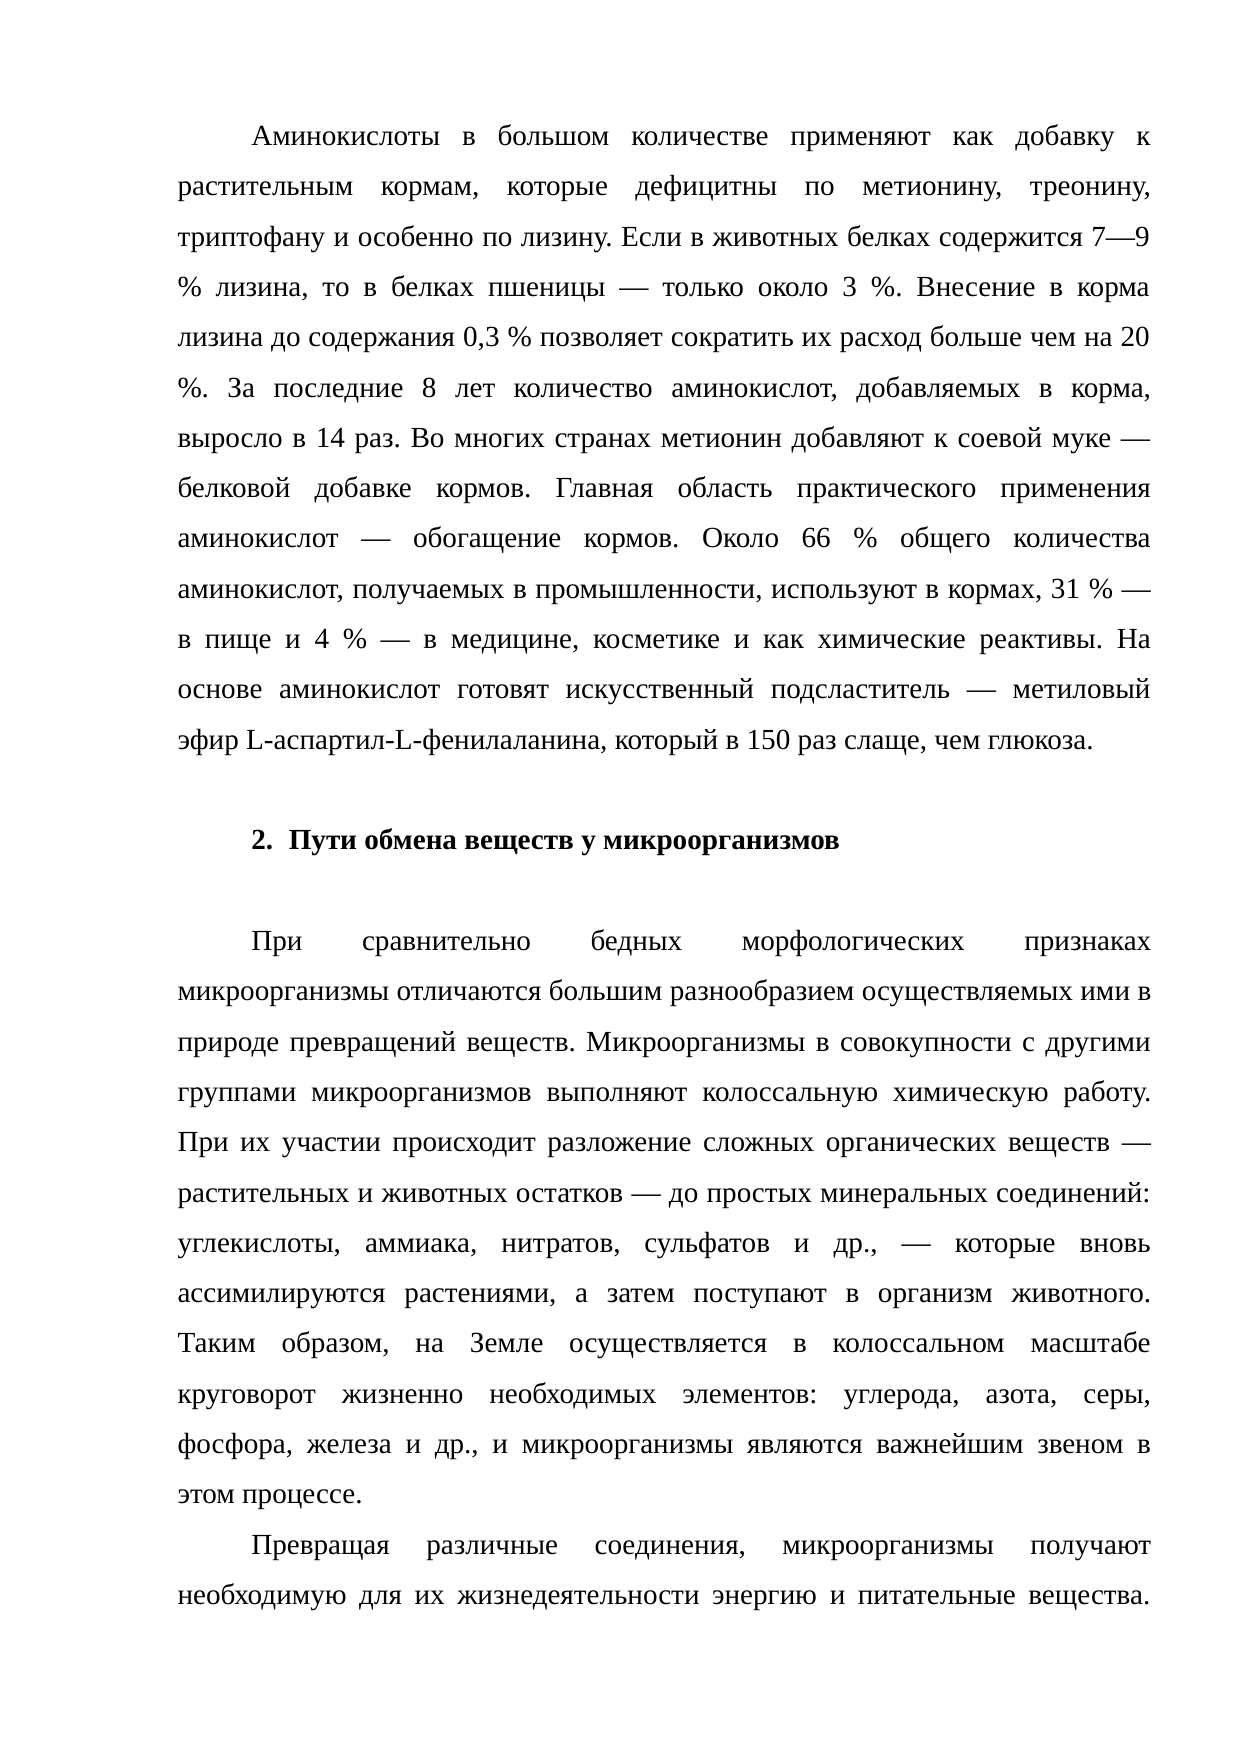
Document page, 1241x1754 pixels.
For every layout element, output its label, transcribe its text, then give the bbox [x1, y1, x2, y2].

text Аминокислоты в большом количестве применяют как добавку к растительным кормам, которые дефицитны по метионину, треонину, триптофану и особенно по лизину. Если в животных белках содержится 7—9 % лизина, то в белках пшеницы — только около 3 %. Внесение в корма лизина до содержания 0,3 % позволяет сократить их расход больше чем на 20 %. За последние 8 лет количество аминокислот, добавляемых в корма, выросло в 14 раз. Во многих странах метионин добавляют к соевой муке — белковой добавке кормов. Главная область практического применения аминокислот — обогащение кормов. Около 66 % общего количества аминокислот, получаемых в промышленности, используют в кормах, 31 % — в пище и 4 % — в медицине, косметике и как химические реактивы. На основе аминокислот готовят искусственный подсластитель — метиловый эфир L-аспартил-L-фенилаланина, который в 150 раз слаще, чем глюкоза. [177, 118, 1152, 755]
list Пути обмена веществ у микроорганизмов [251, 822, 1152, 856]
text При сравнительно бедных морфологических признаках микроорганизмы отличаются большим разнообразием осуществляемых ими в природе превращений веществ. Микроорганизмы в совокупности с другими группами микроорганизмов выполняют колоссальную химическую работу. При их участии происходит разложение сложных органических веществ — растительных и животных остатков — до простых минеральных соединений: углекислоты, аммиака, нитратов, сульфатов и др., — которые вновь ассимилируются растениями, а затем поступают в организм животного. Таким образом, на Земле осуществляется в колоссальном масштабе круговорот жизненно необходимых элементов: углерода, азота, серы, фосфора, железа и др., и микроорганизмы являются важнейшим звеном в этом процессе. [177, 923, 1152, 1510]
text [177, 1527, 1152, 1611]
